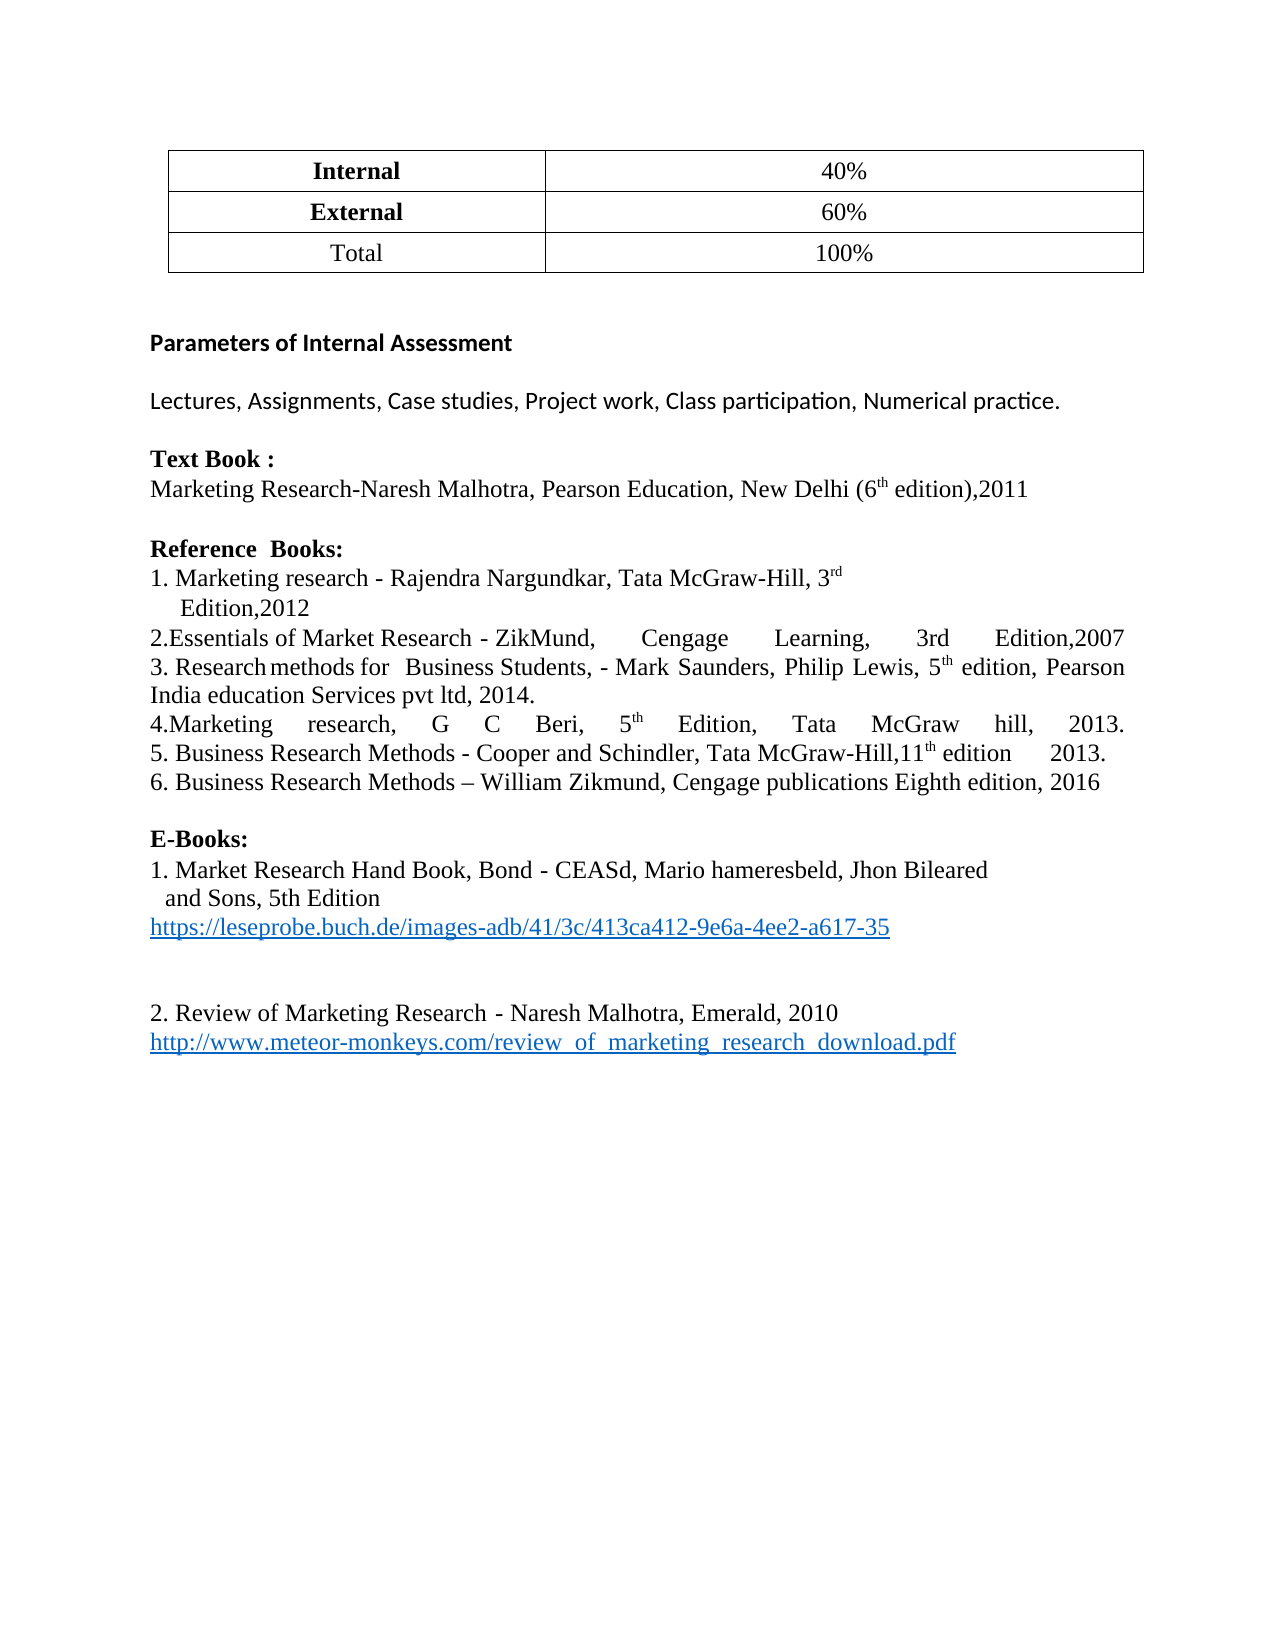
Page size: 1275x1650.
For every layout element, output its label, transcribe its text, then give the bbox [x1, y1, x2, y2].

table_cell Total [169, 233, 545, 272]
table_cell Internal [169, 151, 545, 191]
text 2. Review of Marketing Research - Naresh Malhotra, Emerald, 2010 [150, 998, 1125, 1027]
text Marketing Research-Naresh Malhotra, Pearson Education, New Delhi (6th edition),2011 [150, 474, 1125, 502]
text Edition,2012 [150, 593, 1125, 622]
text 1. Market Research Hand Book, Bond - CEASd, Mario hameresbeld, Jhon Bileared and Sons, 5th Edition [150, 855, 1125, 912]
table_cell External [169, 192, 545, 231]
text Lectures, Assignments, Case studies, Project work, Class participation, Numerical practice. [150, 385, 1125, 416]
text Reference Books: 1. Marketing research - Rajendra Nargundkar, Tata McGraw-Hill, 3rd [150, 534, 1125, 591]
text Text Book : [150, 444, 1125, 472]
table_cell 40% [546, 151, 1143, 191]
table_cell 60% [546, 192, 1143, 231]
text 4.Marketing research, G C Beri, 5th Edition, Tata McGraw hill, 2013. 5. Business Research Methods - Cooper and Schindler, Tata McGraw-Hill,11th edition 2013. 6. Business Research Methods – William Zikmund, Cengage publications Eighth edition, 2016 [150, 709, 1125, 795]
text http://www.meteor-monkeys.com/review_of_marketing_research_download.pdf [150, 1027, 1125, 1056]
text E-Books: [150, 824, 1125, 853]
text https://leseprobe.buch.de/images-adb/41/3c/413ca412-9e6a-4ee2-a617-35 [150, 912, 1125, 941]
text 2.Essentials of Market Research - ZikMund, Cengage Learning, 3rd Edition,2007 3. Research methods for Business Students, - Mark Saunders, Philip Lewis, 5th edition, Pearson India education Services pvt ltd, 2014. [150, 623, 1125, 709]
text Parameters of Internal Assessment [150, 327, 1125, 358]
table_cell 100% [546, 233, 1143, 272]
